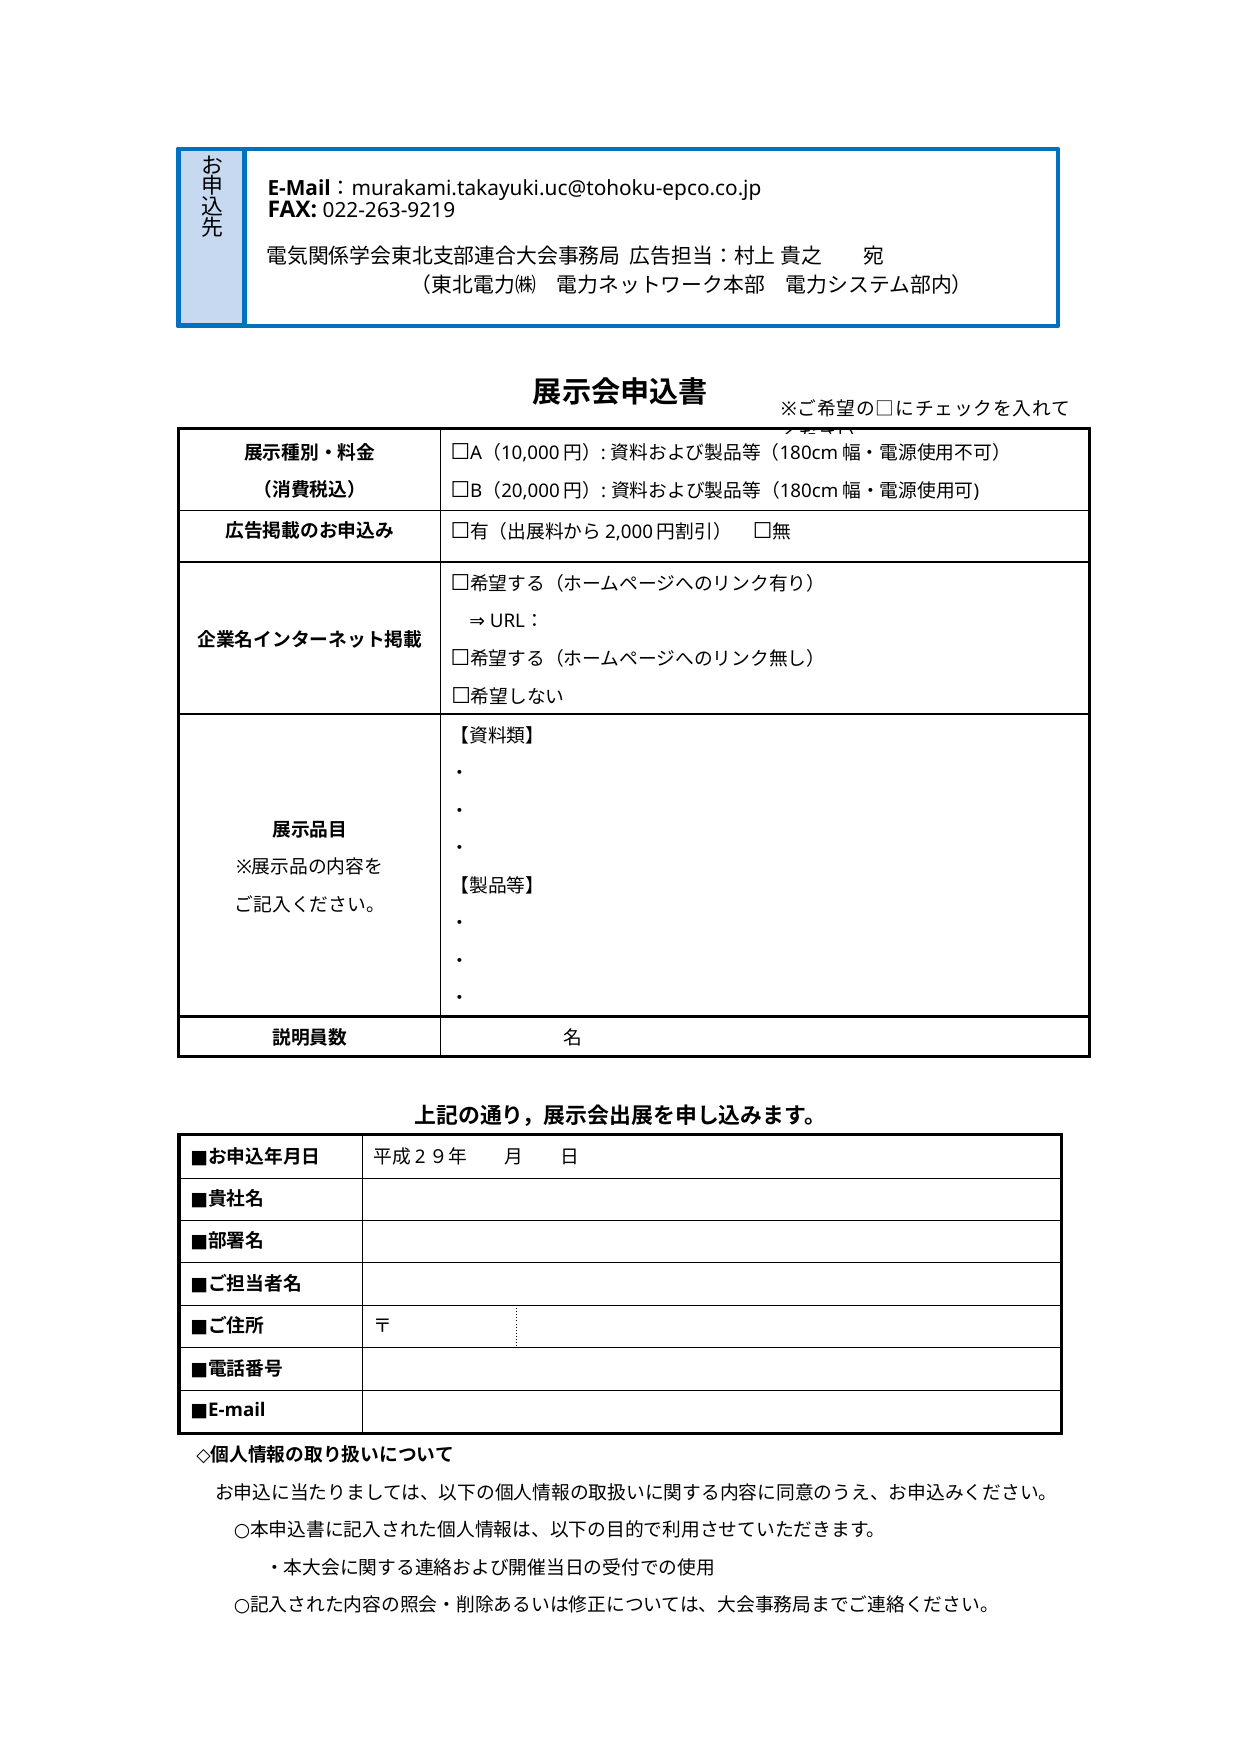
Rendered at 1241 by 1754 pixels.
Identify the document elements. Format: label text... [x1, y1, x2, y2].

text ○記入された内容の照会・削除あるいは修正については、大会事務局までご連絡ください。 [177, 1585, 1063, 1622]
table_cell 希望する（ホームページへのリンク有り） ⇒ URL： 希望する（ホームページへのリンク無し） 希望しない [441, 563, 1088, 713]
table_cell [517, 1306, 1060, 1347]
text 展示会申込書 [177, 352, 1063, 427]
text 上記の通り，展示会出展を申し込みます。 [177, 1096, 1063, 1133]
table_cell ■電話番号 [181, 1348, 362, 1389]
table_cell [363, 1221, 1060, 1262]
table_cell 広告掲載のお申込み [180, 511, 440, 561]
text ◇個人情報の取り扱いについて [177, 1435, 1063, 1472]
text お申込に当たりましては、以下の個人情報の取扱いに関する内容に同意のうえ、お申込みください。 [177, 1472, 1063, 1510]
table_cell ■部署名 [181, 1221, 362, 1262]
table_cell [363, 1391, 1060, 1432]
table_cell 有（出展料から2,000円割引） 無 [441, 511, 1088, 561]
table_cell [363, 1348, 1060, 1389]
table_cell 【資料類】 ・ ・ ・ 【製品等】 ・ ・ ・ [441, 715, 1088, 1015]
table_header 平成2９年 月 日 [363, 1136, 1060, 1177]
table_header ■お申込年月日 [181, 1136, 362, 1177]
table_header 展示種別・料金 （消費税込） [180, 430, 440, 509]
table_cell 展示品目 ※展示品の内容を ご記入ください。 [180, 715, 440, 1015]
table_cell 企業名インターネット掲載 [180, 563, 440, 713]
table_cell 説明員数 [180, 1018, 440, 1055]
table_cell [363, 1179, 1060, 1220]
table_cell ■ご担当者名 [181, 1263, 362, 1305]
table_cell ■ご住所 [181, 1306, 362, 1347]
table_header A（10,000円）: 資料および製品等（180cm幅・電源使用不可） B（20,000円）: 資料および製品等（180cm幅・電源使用可) [441, 430, 1088, 509]
table_cell 名 [441, 1018, 1088, 1055]
table_cell ■E-mail [181, 1391, 362, 1432]
table_cell ■貴社名 [181, 1179, 362, 1220]
table_cell [363, 1263, 1060, 1305]
table_cell 〒 [363, 1306, 517, 1347]
text ○本申込書に記入された個人情報は、以下の目的で利用させていただきます。 [177, 1510, 1063, 1547]
text ・本大会に関する連絡および開催当日の受付での使用 [177, 1547, 1063, 1585]
